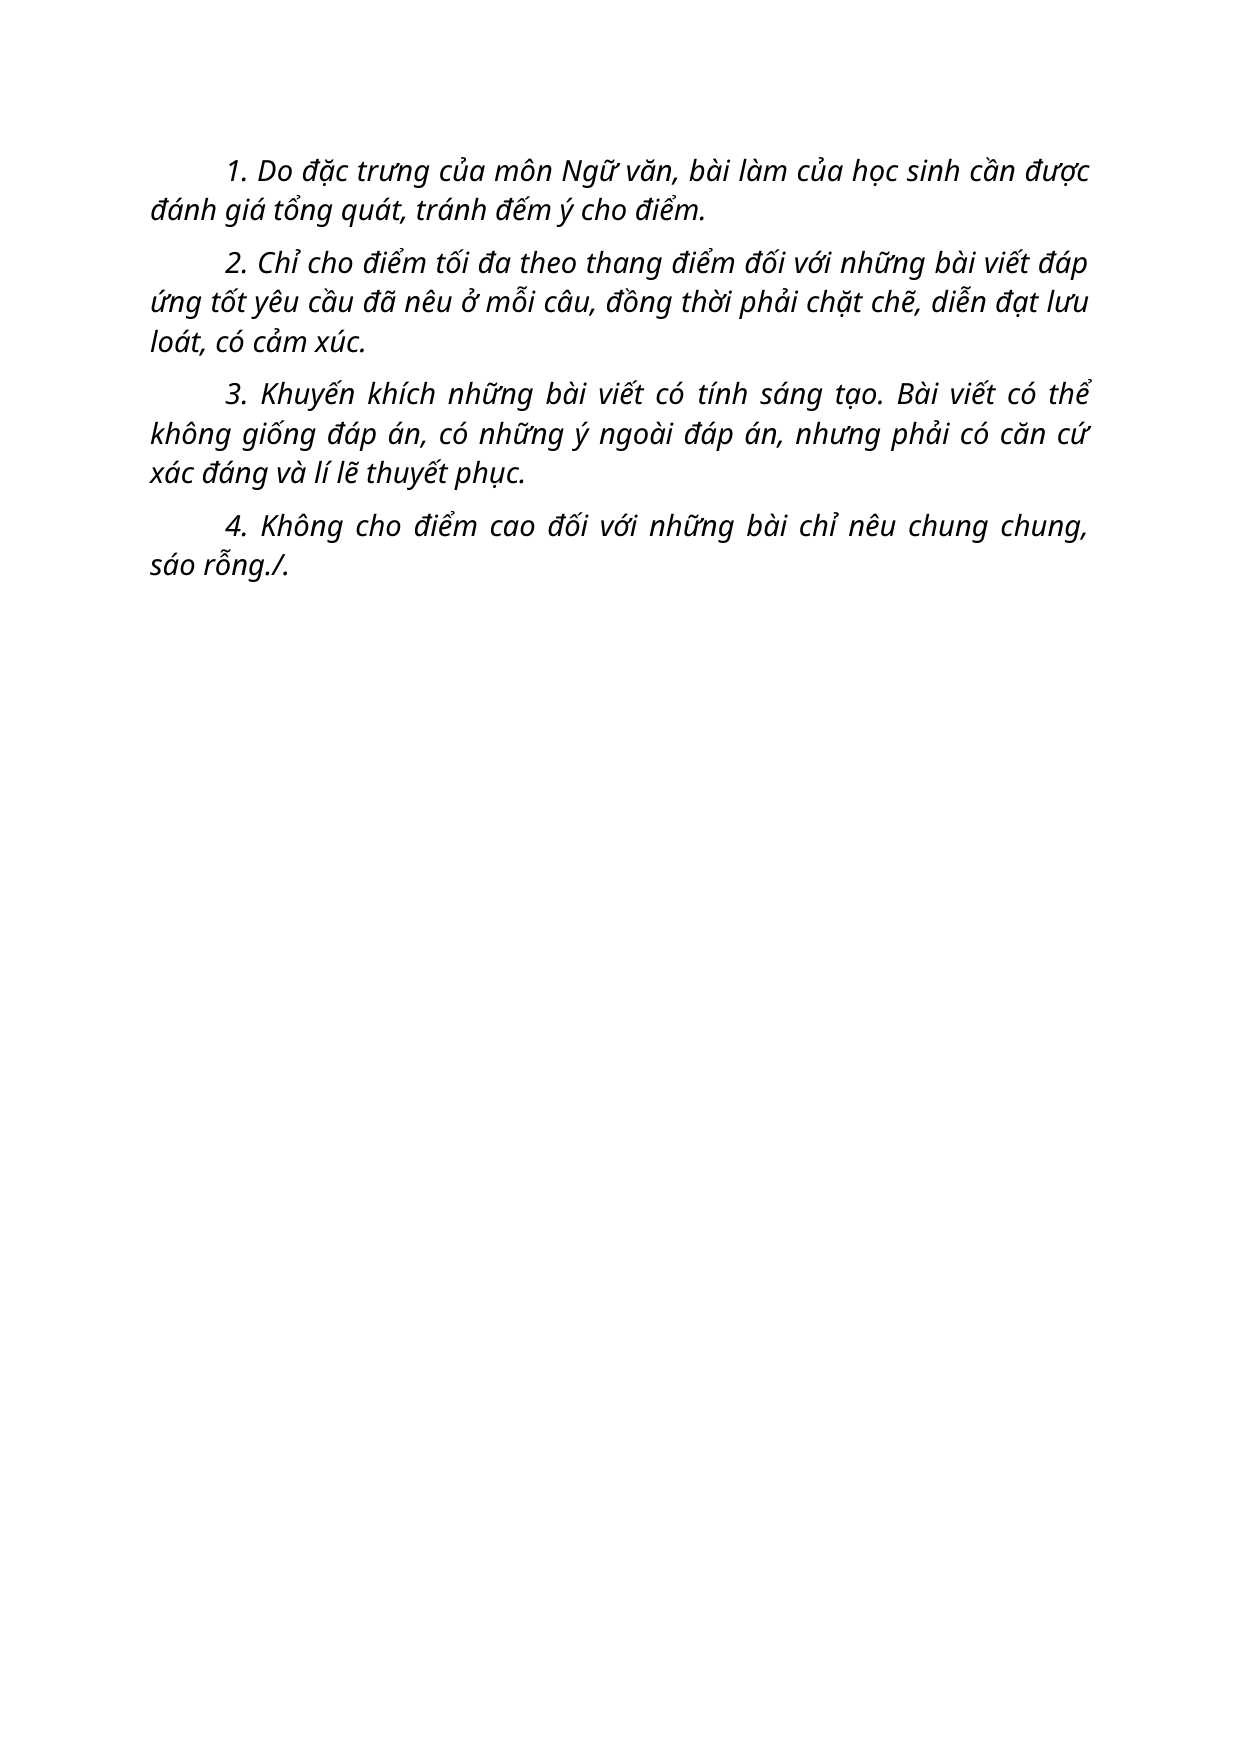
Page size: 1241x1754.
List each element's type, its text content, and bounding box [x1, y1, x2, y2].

text 3. Khuyến khích những bài viết có tính sáng tạo. Bài viết có thể không giống đáp án, có những ý ngoài đáp án, nhưng phải có căn cứ xác đáng và lí lẽ thuyết phục. [150, 373, 1090, 492]
text 2. Chỉ cho điểm tối đa theo thang điểm đối với những bài viết đáp ứng tốt yêu cầu đã nêu ở mỗi câu, đồng thời phải chặt chẽ, diễn đạt lưu loát, có cảm xúc. [150, 242, 1090, 361]
text 1. Do đặc trưng của môn Ngữ văn, bài làm của học sinh cần được đánh giá tổng quát, tránh đếm ý cho điểm. [150, 150, 1090, 229]
text 4. Không cho điểm cao đối với những bài chỉ nêu chung chung, sáo rỗng./. [150, 505, 1090, 584]
